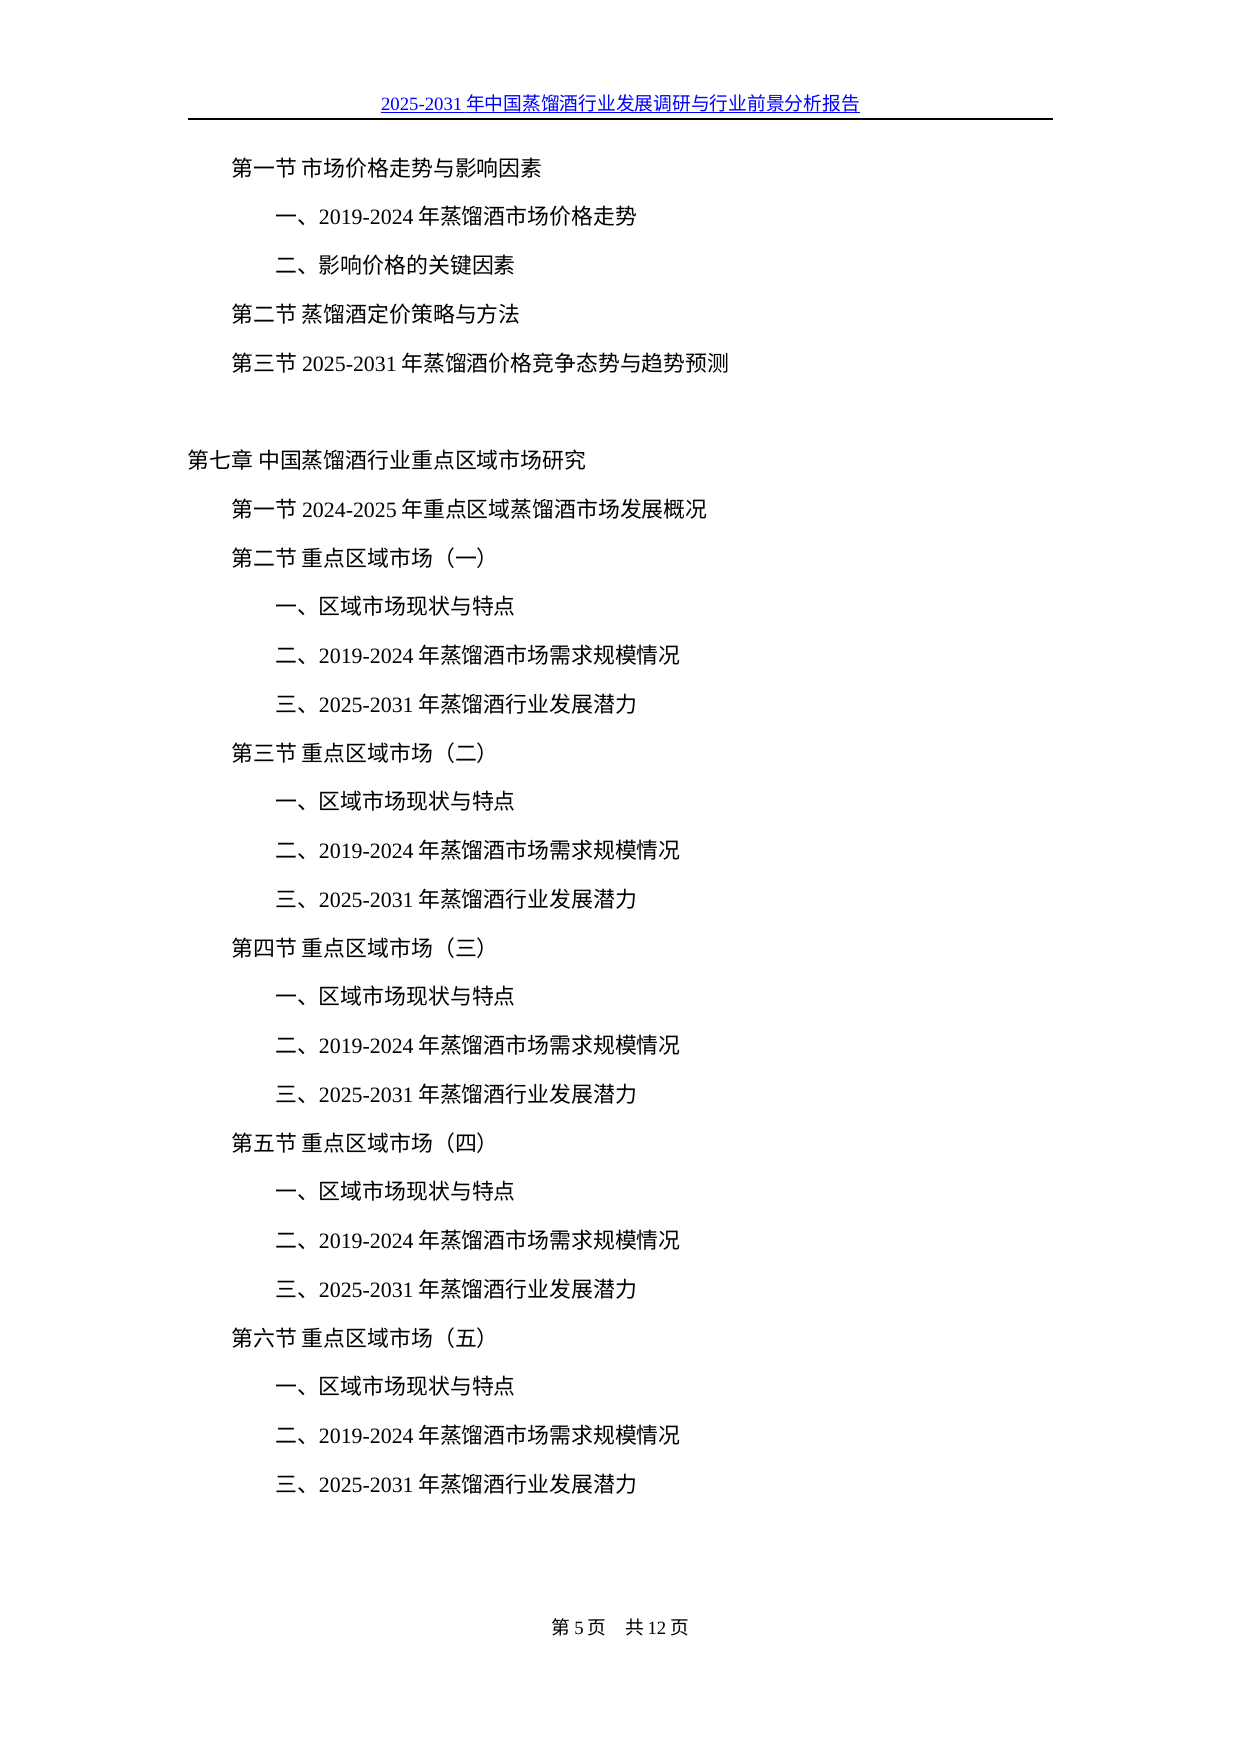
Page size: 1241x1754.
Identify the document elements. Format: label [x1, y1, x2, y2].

text [187, 150, 1053, 1499]
